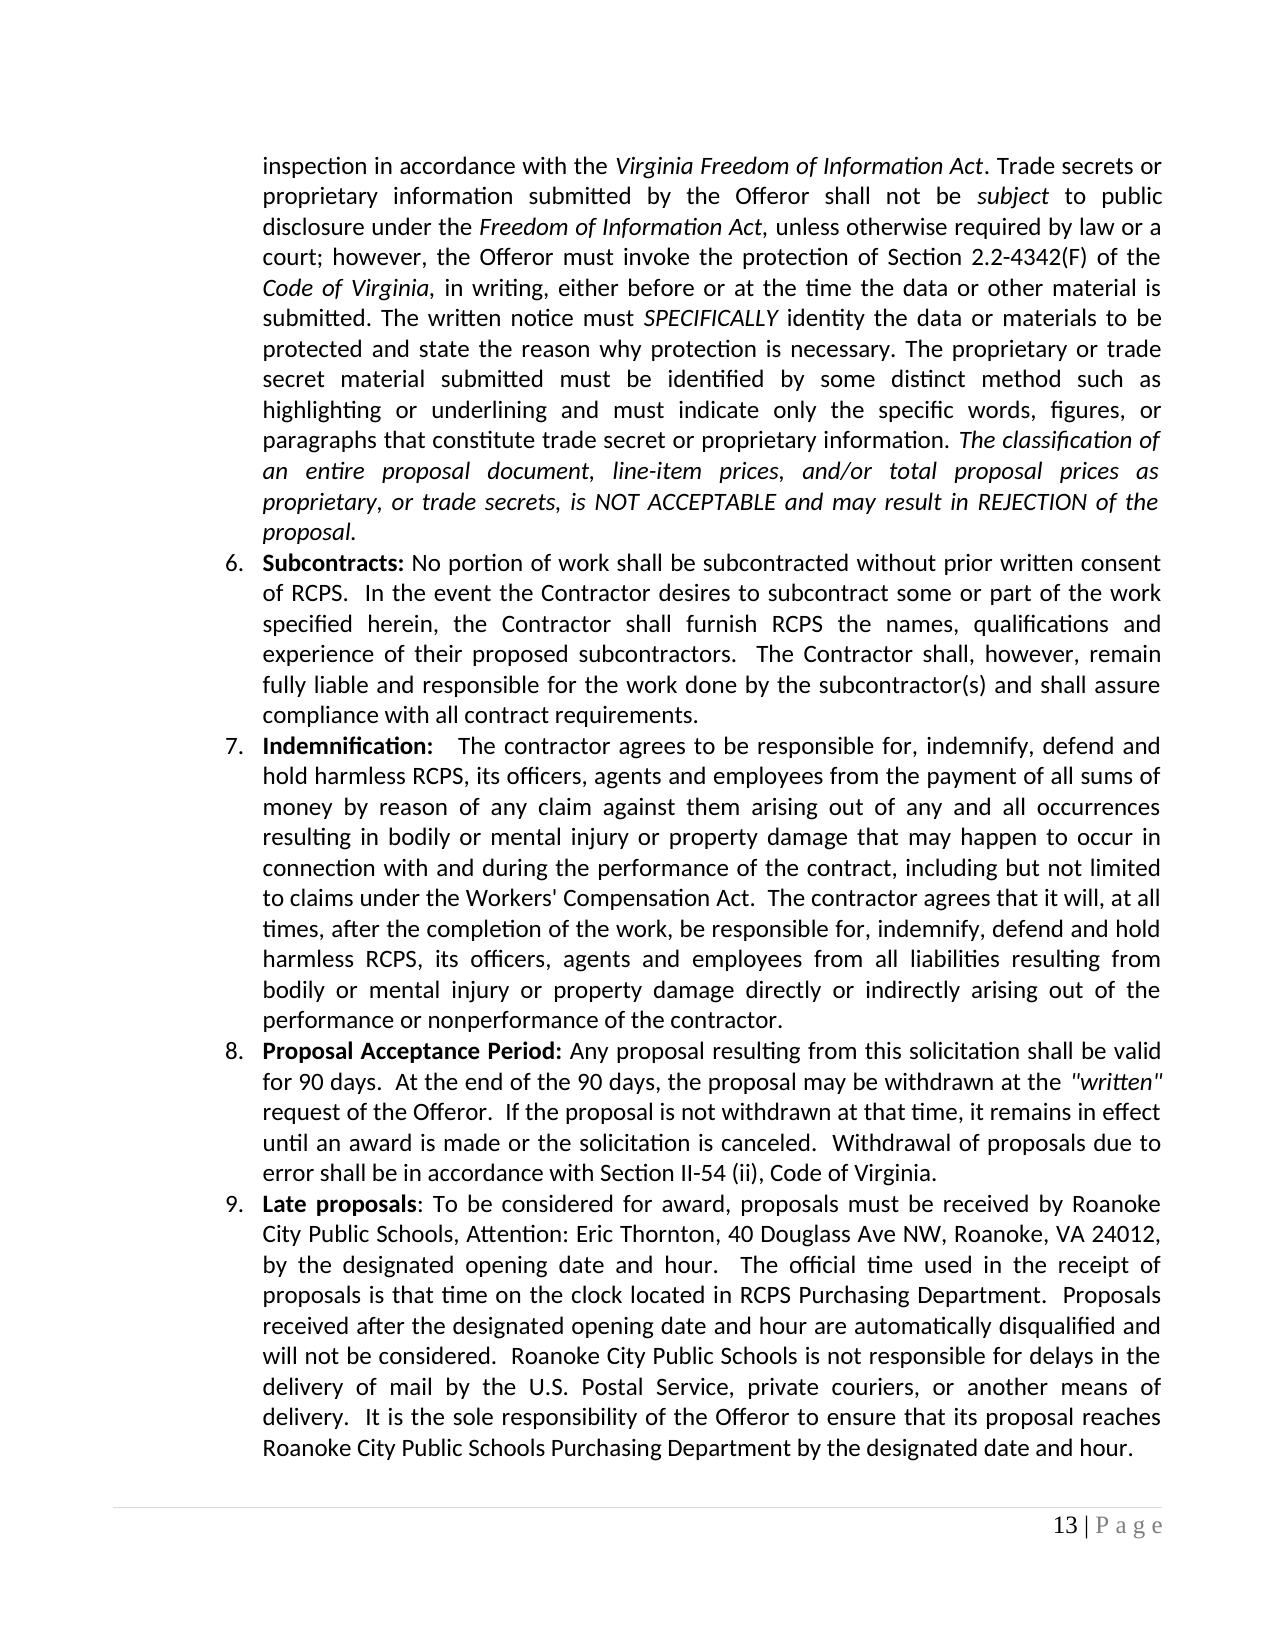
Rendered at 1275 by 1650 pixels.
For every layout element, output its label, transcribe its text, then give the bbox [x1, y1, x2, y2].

list Proposal Acceptance Period: Any proposal resulting from this solicitation shall be valid for 90 days. At the end of the 90 days, the proposal may be withdrawn at the "written" request of the Offeror. If the proposal is not withdrawn at that time, it remains in effect until an award is made or the solicitation is canceled. Withdrawal of proposals due to error shall be in accordance with Section II-54 (ii), Code of Virginia. [225, 1035, 1162, 1188]
list Late proposals: To be considered for award, proposals must be received by Roanoke City Public Schools, Attention: Eric Thornton, 40 Douglass Ave NW, Roanoke, VA 24012, by the designated opening date and hour. The official time used in the receipt of proposals is that time on the clock located in RCPS Purchasing Department. Proposals received after the designated opening date and hour are automatically disqualified and will not be considered. Roanoke City Public Schools is not responsible for delays in the delivery of mail by the U.S. Postal Service, private couriers, or another means of delivery. It is the sole responsibility of the Offeror to ensure that its proposal reaches Roanoke City Public Schools Purchasing Department by the designated date and hour. [225, 1188, 1162, 1462]
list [225, 150, 1162, 547]
list Indemnification: The contractor agrees to be responsible for, indemnify, defend and hold harmless RCPS, its officers, agents and employees from the payment of all sums of money by reason of any claim against them arising out of any and all occurrences resulting in bodily or mental injury or property damage that may happen to occur in connection with and during the performance of the contract, including but not limited to claims under the Workers' Compensation Act. The contractor agrees that it will, at all times, after the completion of the work, be responsible for, indemnify, defend and hold harmless RCPS, its officers, agents and employees from all liabilities resulting from bodily or mental injury or property damage directly or indirectly arising out of the performance or nonperformance of the contractor. [225, 730, 1162, 1035]
list Subcontracts: No portion of work shall be subcontracted without prior written consent of RCPS. In the event the Contractor desires to subcontract some or part of the work specified herein, the Contractor shall furnish RCPS the names, qualifications and experience of their proposed subcontractors. The Contractor shall, however, remain fully liable and responsible for the work done by the subcontractor(s) and shall assure compliance with all contract requirements. [225, 547, 1162, 730]
